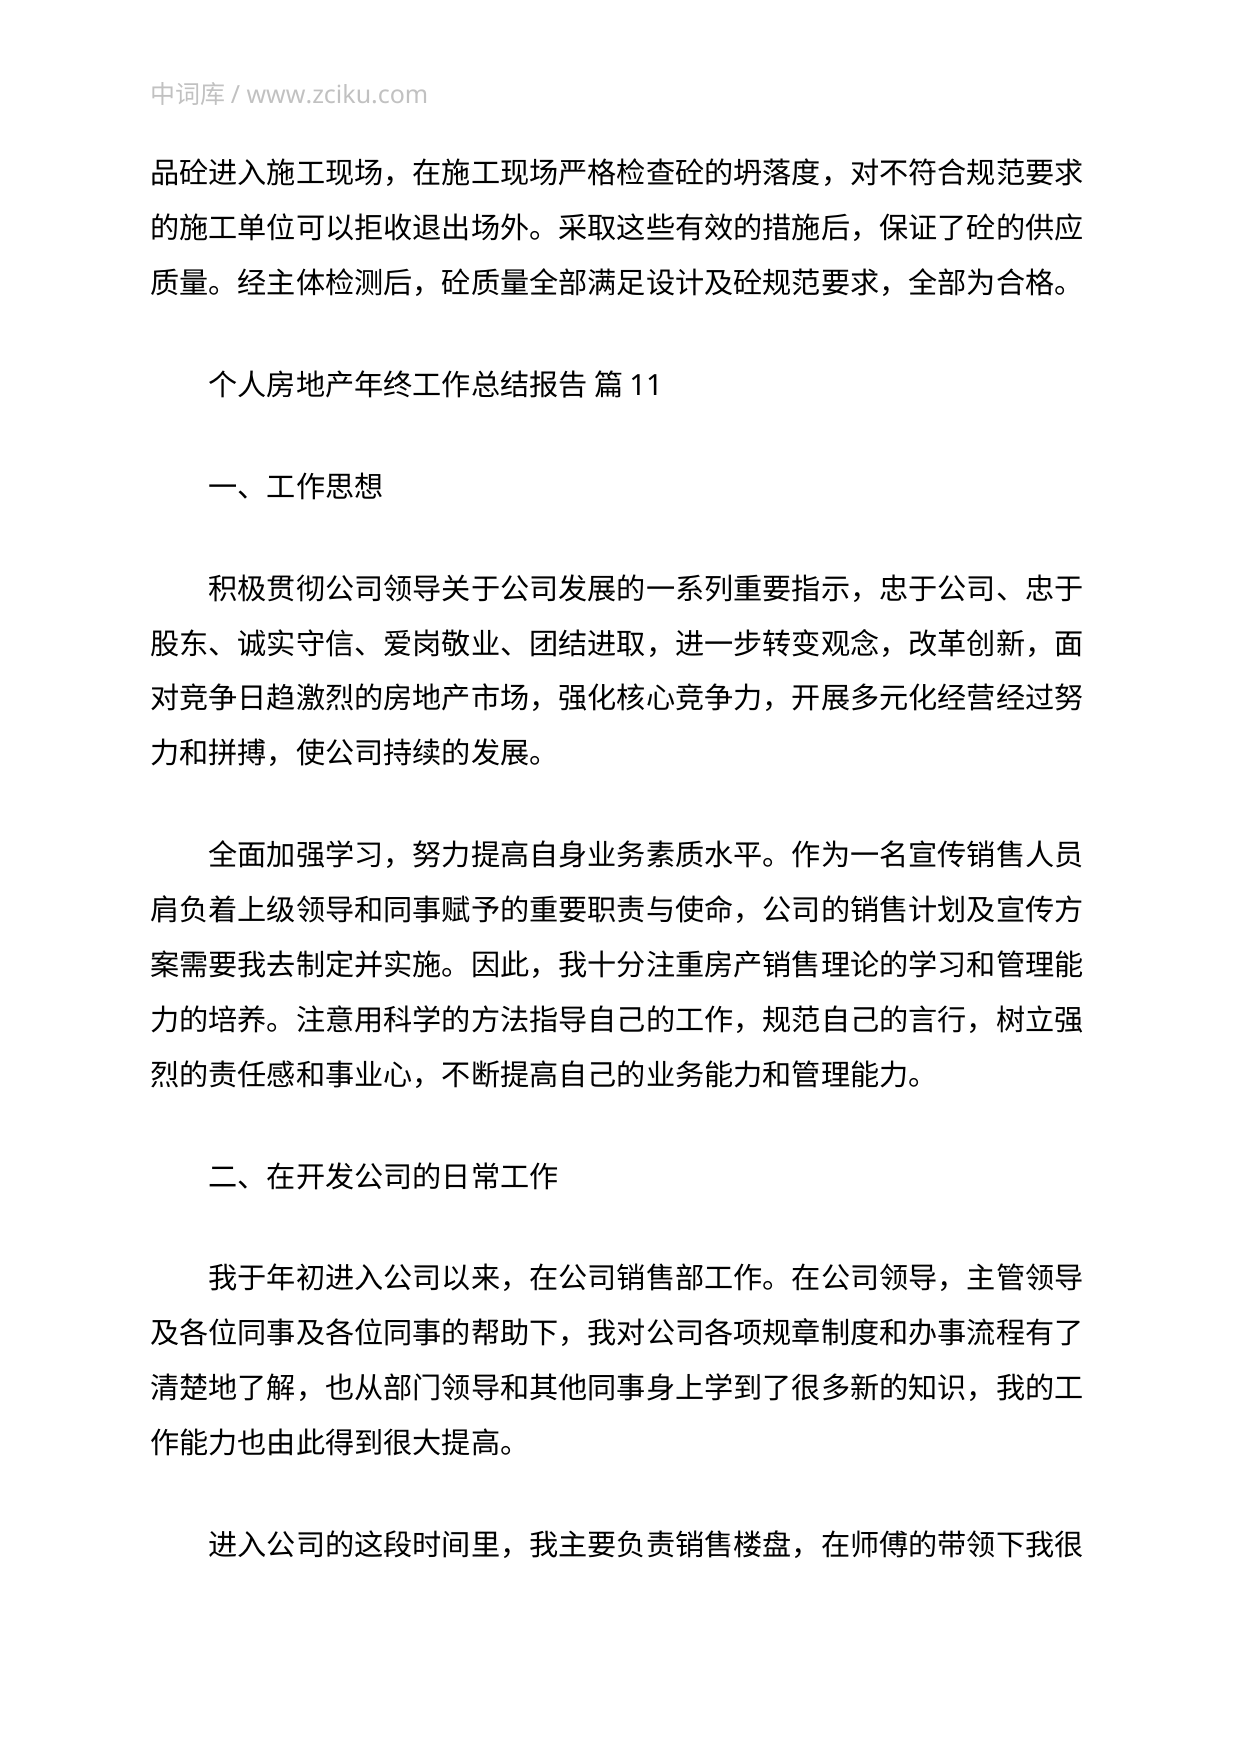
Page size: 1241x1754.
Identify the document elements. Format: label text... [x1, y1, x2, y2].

text 我于年初进入公司以来，在公司销售部工作。在公司领导，主管领导及各位同事及各位同事的帮助下，我对公司各项规章制度和办事流程有了清楚地了解，也从部门领导和其他同事身上学到了很多新的知识，我的工作能力也由此得到很大提高。 [150, 1255, 1090, 1462]
text 一、工作思想 [150, 463, 1090, 506]
text 二、在开发公司的日常工作 [150, 1153, 1090, 1195]
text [150, 1521, 1090, 1564]
text 个人房地产年终工作总结报告 篇11 [150, 362, 1090, 404]
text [150, 150, 1090, 302]
text 积极贯彻公司领导关于公司发展的一系列重要指示，忠于公司、忠于股东、诚实守信、爱岗敬业、团结进取，进一步转变观念，改革创新，面对竞争日趋激烈的房地产市场，强化核心竞争力，开展多元化经营经过努力和拼搏，使公司持续的发展。 [150, 565, 1090, 772]
text 全面加强学习，努力提高自身业务素质水平。作为一名宣传销售人员肩负着上级领导和同事赋予的重要职责与使命，公司的销售计划及宣传方案需要我去制定并实施。因此，我十分注重房产销售理论的学习和管理能力的培养。注意用科学的方法指导自己的工作，规范自己的言行，树立强烈的责任感和事业心，不断提高自己的业务能力和管理能力。 [150, 832, 1090, 1094]
